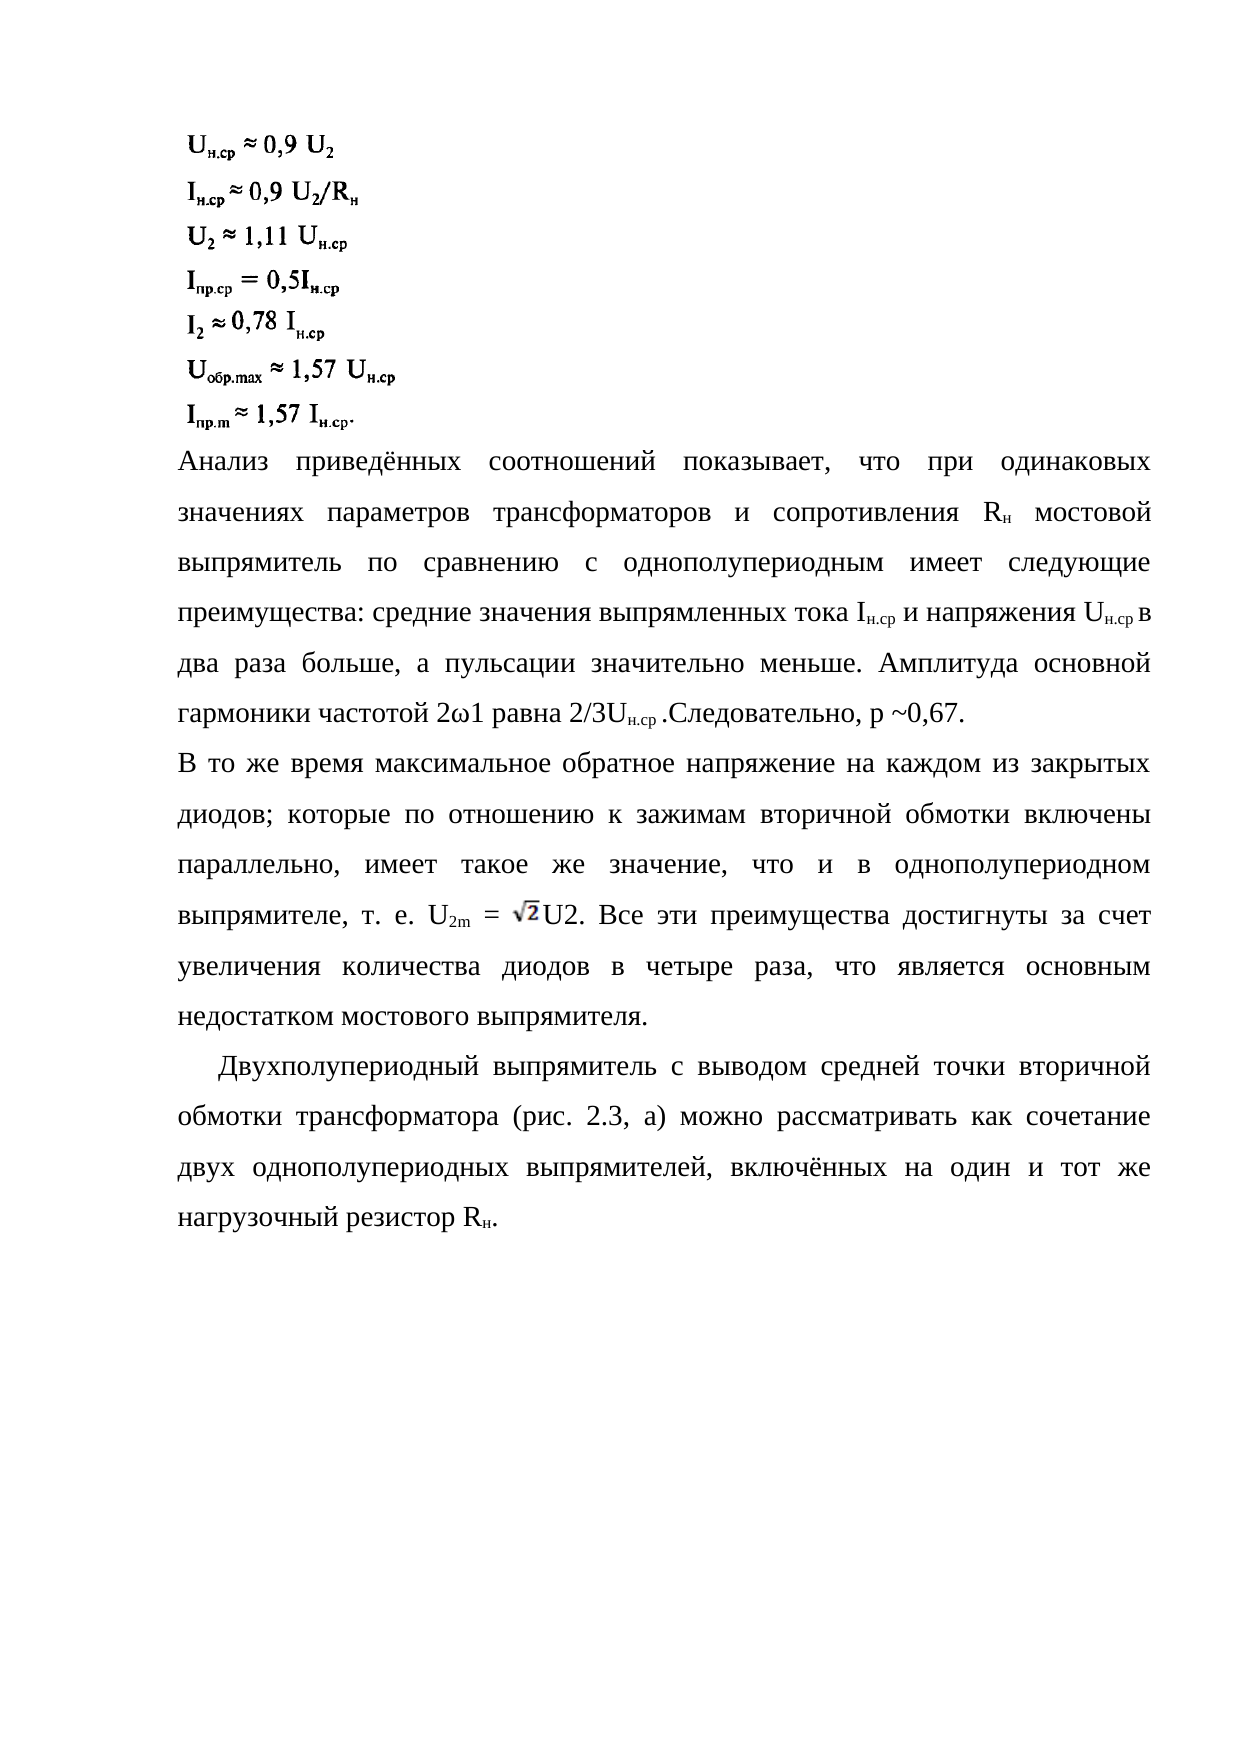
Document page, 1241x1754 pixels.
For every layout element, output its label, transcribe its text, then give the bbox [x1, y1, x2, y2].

text Анализ приведённых соотношений показывает, что при одинаковых значениях параметров трансформаторов и сопротивления Rн мостовой выпрямитель по сравнению с однополупериодным имеет следующие преимущества: средние значения выпрямленных тока Iн.ср и напряжения Uн.ср в два раза больше, а пульсации значительно меньше. Амплитуда основной гармоники частотой 2ω1 равна 2/3Uн.ср .Следовательно, р ~0,67. [177, 443, 1152, 729]
picture [512, 896, 543, 925]
text Двухполупериодный выпрямитель с выводом средней точки вторичной обмотки трансформатора (рис. 2.3, а) можно рассматривать как сочетание двух однополупериодных выпрямителей, включённых на один и тот же нагрузочный резистор Rн. [177, 1048, 1152, 1233]
picture [177, 118, 439, 430]
text В то же время максимальное обратное напряжение на каждом из закрытых диодов; которые по отношению к зажимам вторичной обмотки включены параллельно, имеет такое же значение, что и в однополупериодном выпрямителе, т. е. U2m = U2. Все эти преимущества достигнуты за счет увеличения количества диодов в четыре раза, что является основным недостатком мостового выпрямителя. [177, 745, 1152, 1031]
